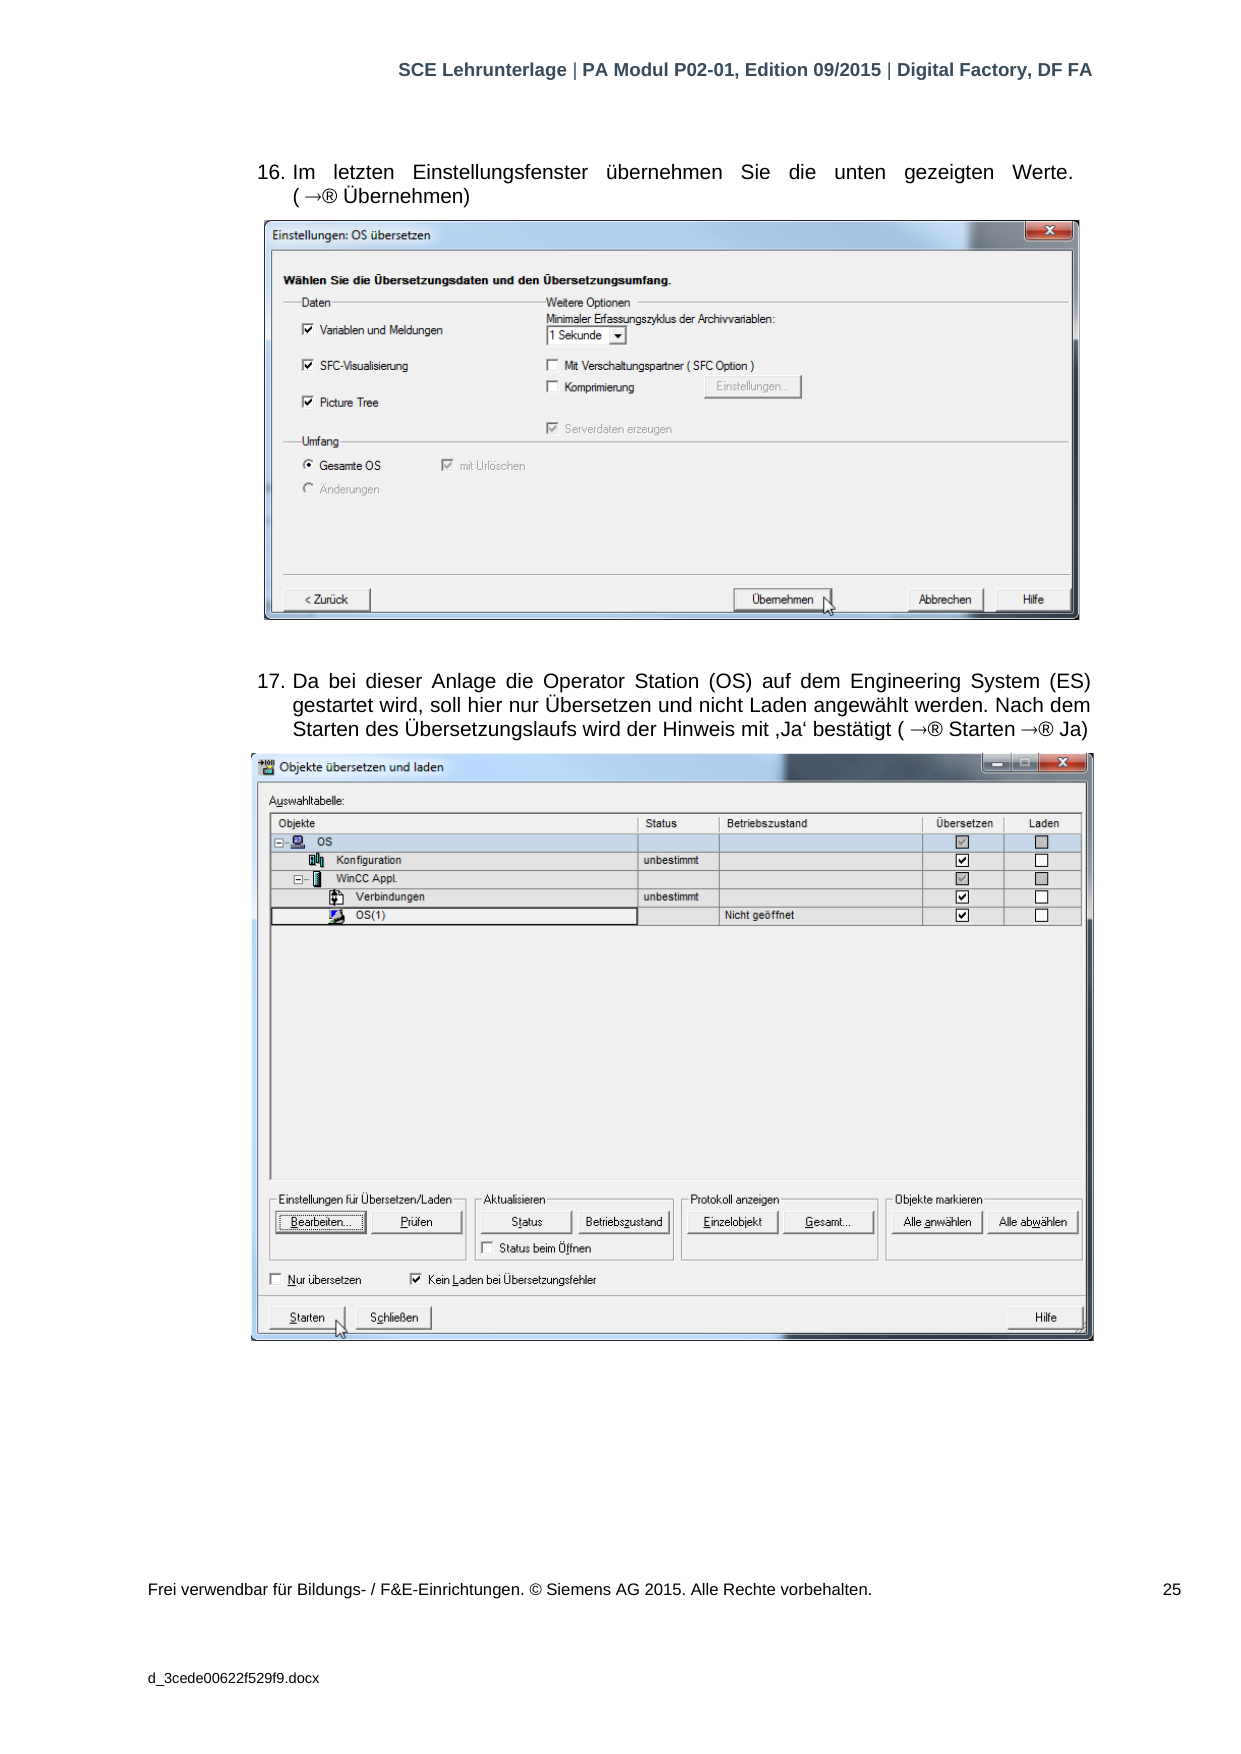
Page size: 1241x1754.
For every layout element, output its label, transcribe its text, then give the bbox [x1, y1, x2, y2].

picture [251, 753, 1094, 1341]
text Da bei dieser Anlage die Operator Station (OS) auf dem Engineering System (ES) gestartet wird, soll hier nur Übersetzen und nicht Laden angewählt werden. Nach dem Starten des Übersetzungslaufs wird der Hinweis mit ,Ja‘ bestätigt ( ® Starten ® Ja) [257, 668, 1093, 741]
text Im letzten Einstellungsfenster übernehmen Sie die unten gezeigten Werte. ( ® Übernehmen) [257, 160, 1093, 208]
picture [264, 220, 1080, 620]
